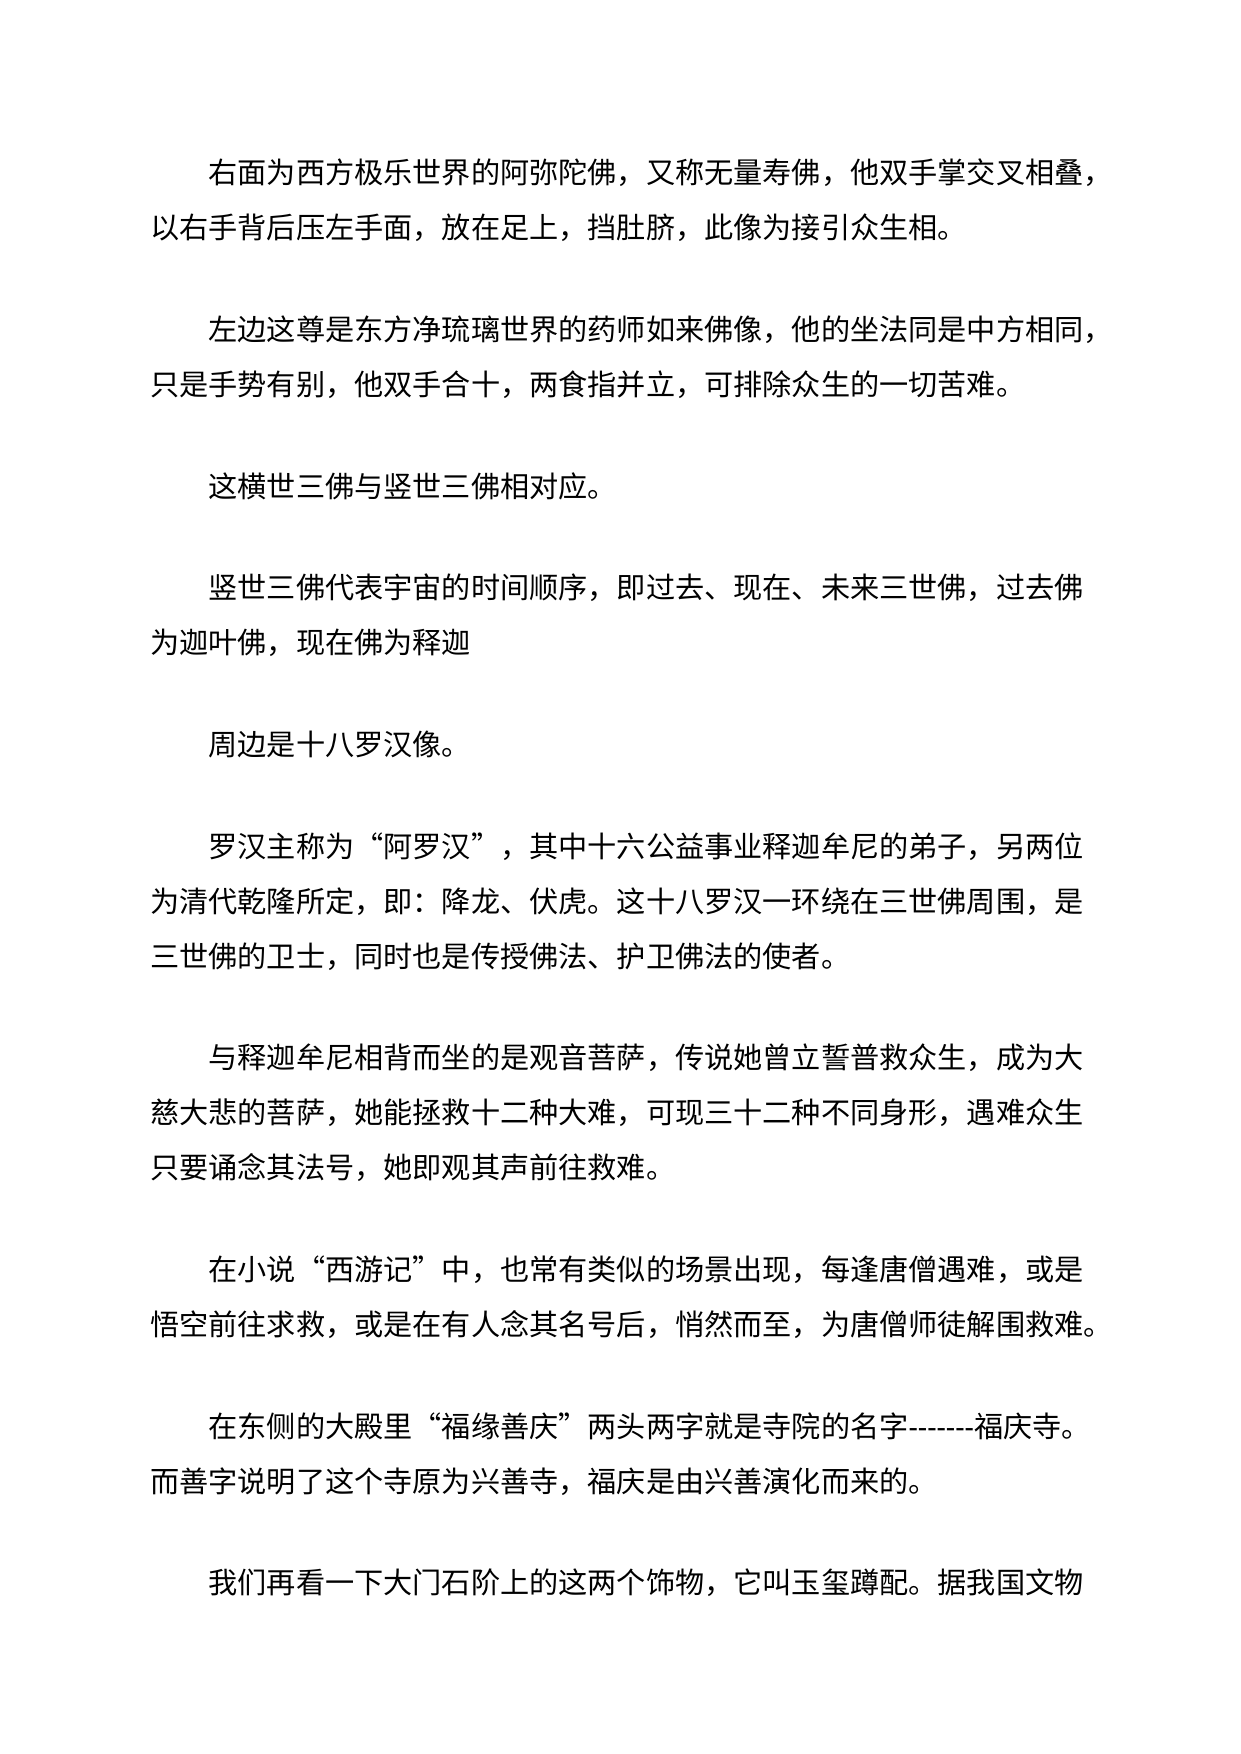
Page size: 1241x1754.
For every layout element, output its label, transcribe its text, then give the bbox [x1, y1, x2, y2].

text 右面为西方极乐世界的阿弥陀佛，又称无量寿佛，他双手掌交叉相叠，以右手背后压左手面，放在足上，挡肚脐，此像为接引众生相。 [150, 150, 1090, 247]
text 这横世三佛与竖世三佛相对应。 [150, 463, 1090, 506]
text 在东侧的大殿里“福缘善庆”两头两字就是寺院的名字-------福庆寺。而善字说明了这个寺原为兴善寺，福庆是由兴善演化而来的。 [150, 1403, 1090, 1501]
text 在小说“西游记”中，也常有类似的场景出现，每逢唐僧遇难，或是悟空前往求救，或是在有人念其名号后，悄然而至，为唐僧师徒解围救难。 [150, 1247, 1090, 1344]
text 左边这尊是东方净琉璃世界的药师如来佛像，他的坐法同是中方相同，只是手势有别，他双手合十，两食指并立，可排除众生的一切苦难。 [150, 307, 1090, 404]
text 周边是十八罗汉像。 [150, 722, 1090, 764]
text 与释迦牟尼相背而坐的是观音菩萨，传说她曾立誓普救众生，成为大慈大悲的菩萨，她能拯救十二种大难，可现三十二种不同身形，遇难众生只要诵念其法号，她即观其声前往救难。 [150, 1035, 1090, 1187]
text 罗汉主称为“阿罗汉”，其中十六公益事业释迦牟尼的弟子，另两位为清代乾隆所定，即：降龙、伏虎。这十八罗汉一环绕在三世佛周围，是三世佛的卫士，同时也是传授佛法、护卫佛法的使者。 [150, 823, 1090, 976]
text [150, 1560, 1090, 1602]
text 竖世三佛代表宇宙的时间顺序，即过去、现在、未来三世佛，过去佛为迦叶佛，现在佛为释迦 [150, 565, 1090, 662]
